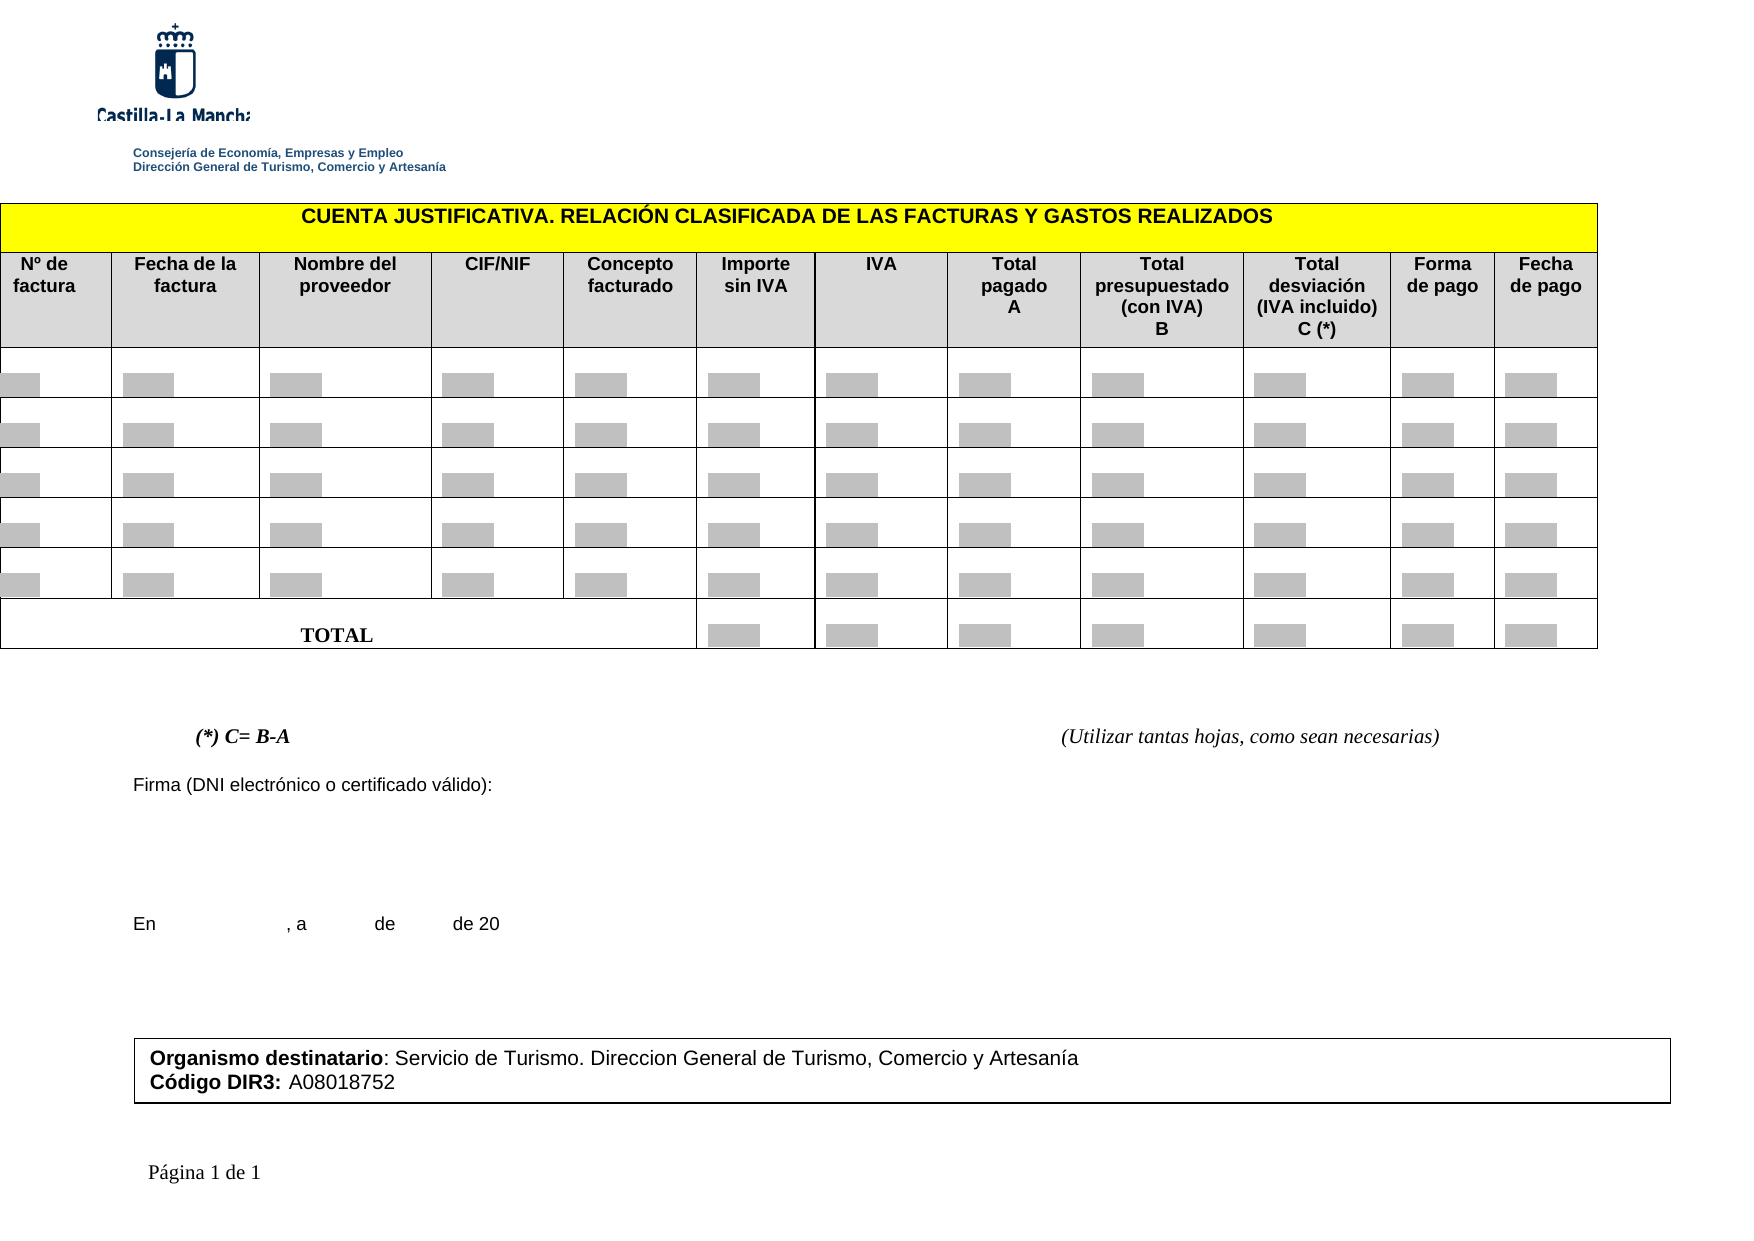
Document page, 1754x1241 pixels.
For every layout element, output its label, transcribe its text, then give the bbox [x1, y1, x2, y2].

table_cell [564, 398, 696, 447]
text (*) C= B-A (Utilizar tantas hojas, como sean necesarias) [133, 723, 1442, 748]
table_cell [1244, 448, 1390, 497]
table_cell Fecha de la factura [112, 253, 259, 347]
table_cell [697, 448, 814, 497]
table_cell [564, 348, 696, 397]
table_cell Concepto facturado [564, 253, 696, 347]
table_cell [697, 548, 814, 597]
table_cell [112, 448, 259, 497]
table_cell [1495, 498, 1597, 547]
table_cell [697, 599, 814, 647]
table_cell [112, 548, 259, 597]
table_cell [1391, 448, 1494, 497]
table_cell [432, 398, 563, 447]
table_cell CIF/NIF [432, 253, 563, 347]
table_cell [564, 548, 696, 597]
table_cell [260, 548, 431, 597]
table_cell [697, 498, 814, 547]
table_cell [260, 498, 431, 547]
text En , a de de 20 [133, 913, 1442, 935]
table_header CUENTA JUSTIFICATIVA. RELACIÓN CLASIFICADA DE LAS FACTURAS Y GASTOS REALIZADOS [1, 204, 1597, 252]
table_cell [1081, 348, 1243, 397]
table_cell [432, 348, 563, 397]
table_cell Forma de pago [1391, 253, 1494, 347]
table_cell [948, 348, 1080, 397]
table_cell [1391, 599, 1494, 647]
table_cell Importe sin IVA [697, 253, 814, 347]
table_cell [1081, 398, 1243, 447]
table_cell [1, 448, 111, 497]
table_cell [1495, 348, 1597, 397]
table_cell [816, 348, 947, 397]
table_cell [1495, 448, 1597, 497]
table_cell [112, 498, 259, 547]
table_cell [432, 448, 563, 497]
table_cell [1244, 348, 1390, 397]
table_cell [816, 548, 947, 597]
table_cell [112, 348, 259, 397]
table_cell [112, 398, 259, 447]
table_cell Total desviación (IVA incluido) C (*) [1244, 253, 1390, 347]
table_cell Total pagado A [948, 253, 1080, 347]
table_cell [1391, 348, 1494, 397]
table_cell [1495, 599, 1597, 647]
table_cell [1, 498, 111, 547]
table_cell [1, 398, 111, 447]
table_cell [1244, 548, 1390, 597]
table_cell [948, 599, 1080, 647]
table_cell [1081, 599, 1243, 647]
table_cell [948, 498, 1080, 547]
table_cell [1391, 398, 1494, 447]
table_cell [260, 398, 431, 447]
table_cell Total presupuestado (con IVA) B [1081, 253, 1243, 347]
table_cell [1081, 448, 1243, 497]
table_cell [697, 398, 814, 447]
table_cell IVA [816, 253, 947, 347]
text Firma (DNI electrónico o certificado válido): [133, 773, 1442, 795]
table_cell TOTAL [1, 599, 696, 647]
table_cell [816, 398, 947, 447]
table_cell [816, 448, 947, 497]
table_cell [1495, 548, 1597, 597]
table_cell [260, 348, 431, 397]
table_cell [1081, 498, 1243, 547]
table_cell [1244, 498, 1390, 547]
table_cell [1244, 599, 1390, 647]
table_cell [432, 548, 563, 597]
table_cell [564, 448, 696, 497]
table_cell [564, 498, 696, 547]
table_cell Nº de factura [1, 253, 111, 347]
table_cell [1081, 548, 1243, 597]
table_cell [432, 498, 563, 547]
table_cell [697, 348, 814, 397]
table_cell Nombre del proveedor [260, 253, 431, 347]
table_cell [948, 548, 1080, 597]
table_cell [1391, 498, 1494, 547]
table_cell [260, 448, 431, 497]
table_cell [1391, 548, 1494, 597]
table_cell [1244, 398, 1390, 447]
table_cell [948, 398, 1080, 447]
picture [96, 23, 250, 120]
table_cell Fecha de pago [1495, 253, 1597, 347]
table_cell [816, 599, 947, 647]
table_cell [1, 548, 111, 597]
table_cell [1495, 398, 1597, 447]
table_cell [1, 348, 111, 397]
table_cell [816, 498, 947, 547]
table_cell [948, 448, 1080, 497]
